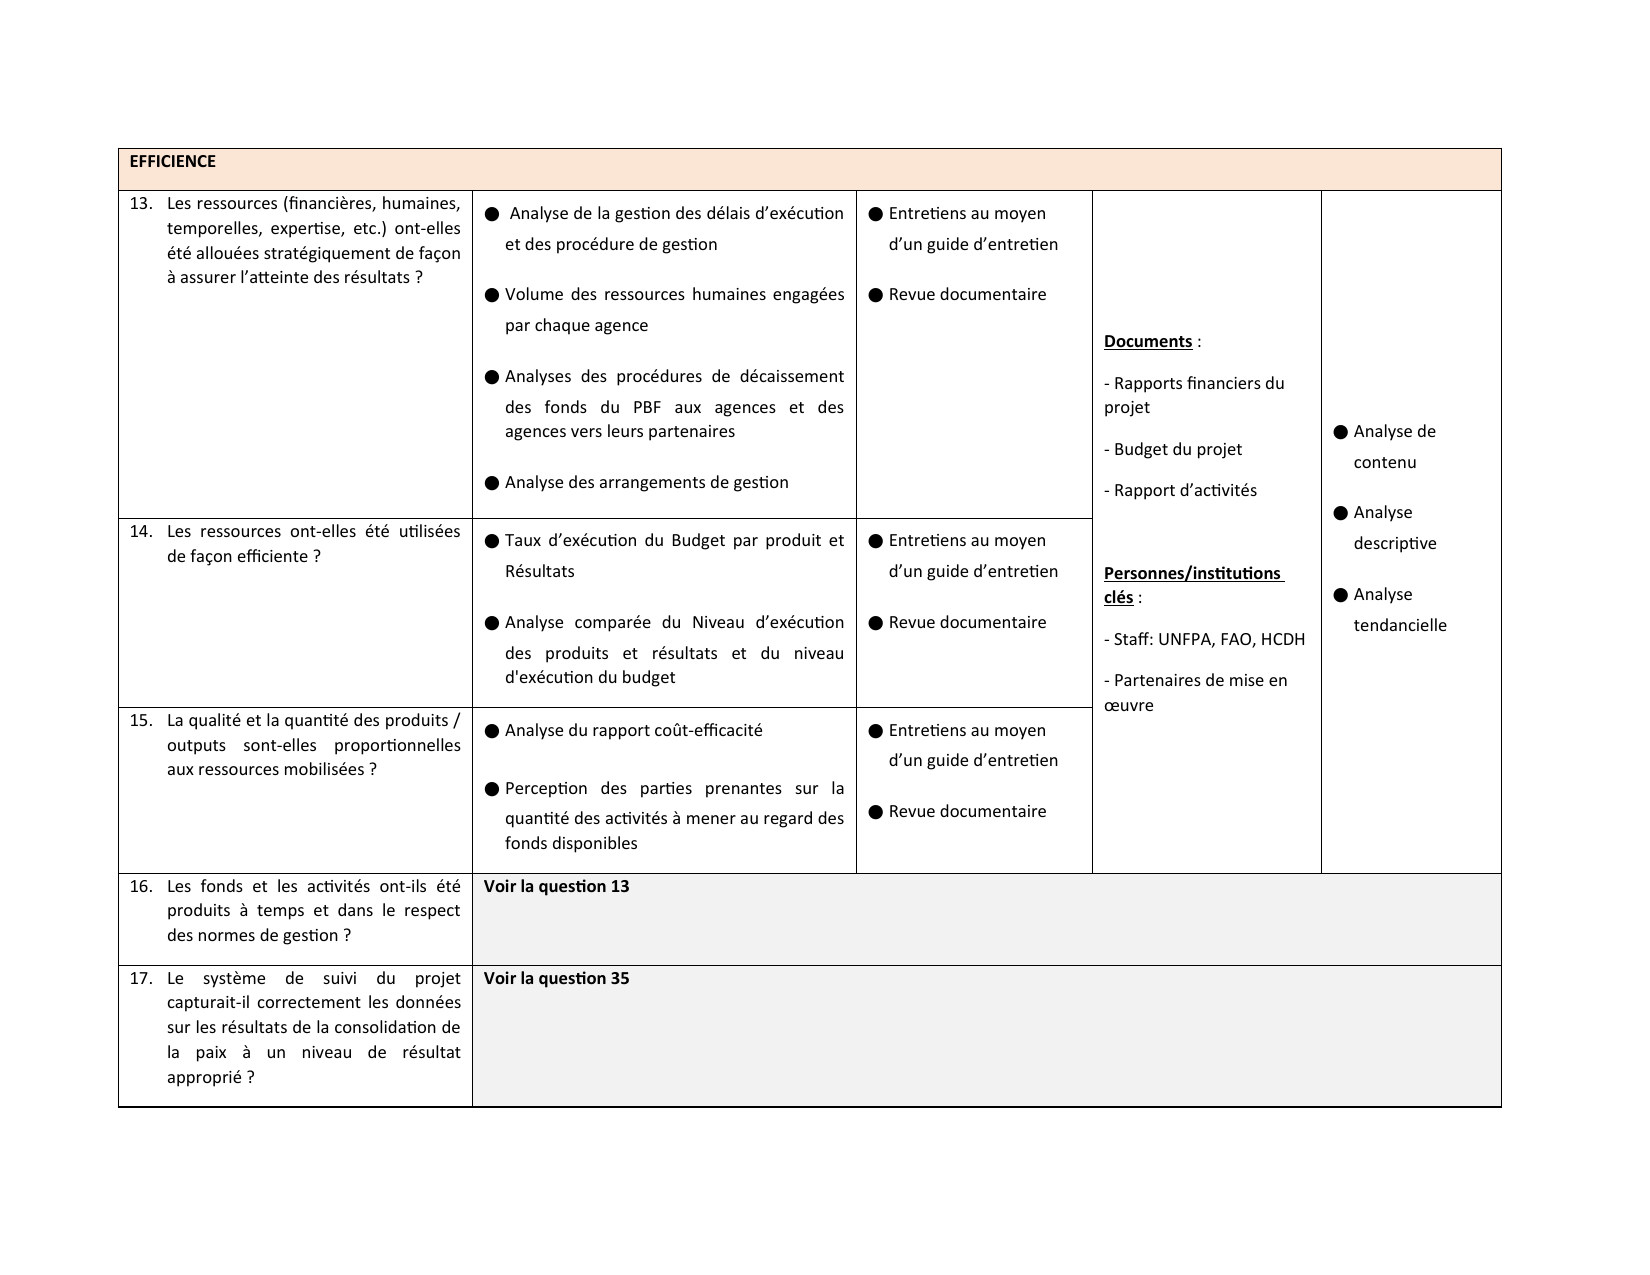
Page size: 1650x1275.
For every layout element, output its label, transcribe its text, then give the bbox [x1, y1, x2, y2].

table_cell Les ressources ont-elles été utilisées de façon efficiente ? [119, 519, 472, 707]
table_cell Analyse du rapport coût-efficacité Perception des parties prenantes sur la quantité des activités à mener au regard des fonds disponibles [473, 708, 856, 873]
table_cell Documents : - Rapports financiers du projet - Budget du projet - Rapport d’activités Personnes/institutions clés : - Staff: UNFPA, FAO, HCDH - Partenaires de mise en œuvre [1093, 191, 1321, 873]
table_cell Les ressources (financières, humaines, temporelles, expertise, etc.) ont-elles été allouées stratégiquement de façon à assurer l’atteinte des résultats ? [119, 191, 472, 518]
table_cell Entretiens au moyen d’un guide d’entretien Revue documentaire [857, 191, 1092, 518]
table_cell Voir la question 13 [473, 874, 1501, 965]
table_cell Analyse de contenu Analyse descriptive Analyse tendancielle [1322, 191, 1501, 873]
table_cell La qualité et la quantité des produits / outputs sont-elles proportionnelles aux ressources mobilisées ? [119, 708, 472, 873]
table_cell Entretiens au moyen d’un guide d’entretien Revue documentaire [857, 519, 1092, 707]
table_cell Le système de suivi du projet capturait-il correctement les données sur les résultats de la consolidation de la paix à un niveau de résultat approprié ? [119, 966, 472, 1106]
table_cell Analyse de la gestion des délais d’exécution et des procédure de gestion Volume des ressources humaines engagées par chaque agence Analyses des procédures de décaissement des fonds du PBF aux agences et des agences vers leurs partenaires Analyse des arrangements de gestion [473, 191, 856, 518]
table_cell Taux d’exécution du Budget par produit et Résultats Analyse comparée du Niveau d’exécution des produits et résultats et du niveau d'exécution du budget [473, 519, 856, 707]
table_cell Entretiens au moyen d’un guide d’entretien Revue documentaire [857, 708, 1092, 873]
table_cell Voir la question 35 [473, 966, 1501, 1106]
table_cell EFFICIENCE [119, 149, 1501, 190]
table_cell Les fonds et les activités ont-ils été produits à temps et dans le respect des normes de gestion ? [119, 874, 472, 965]
